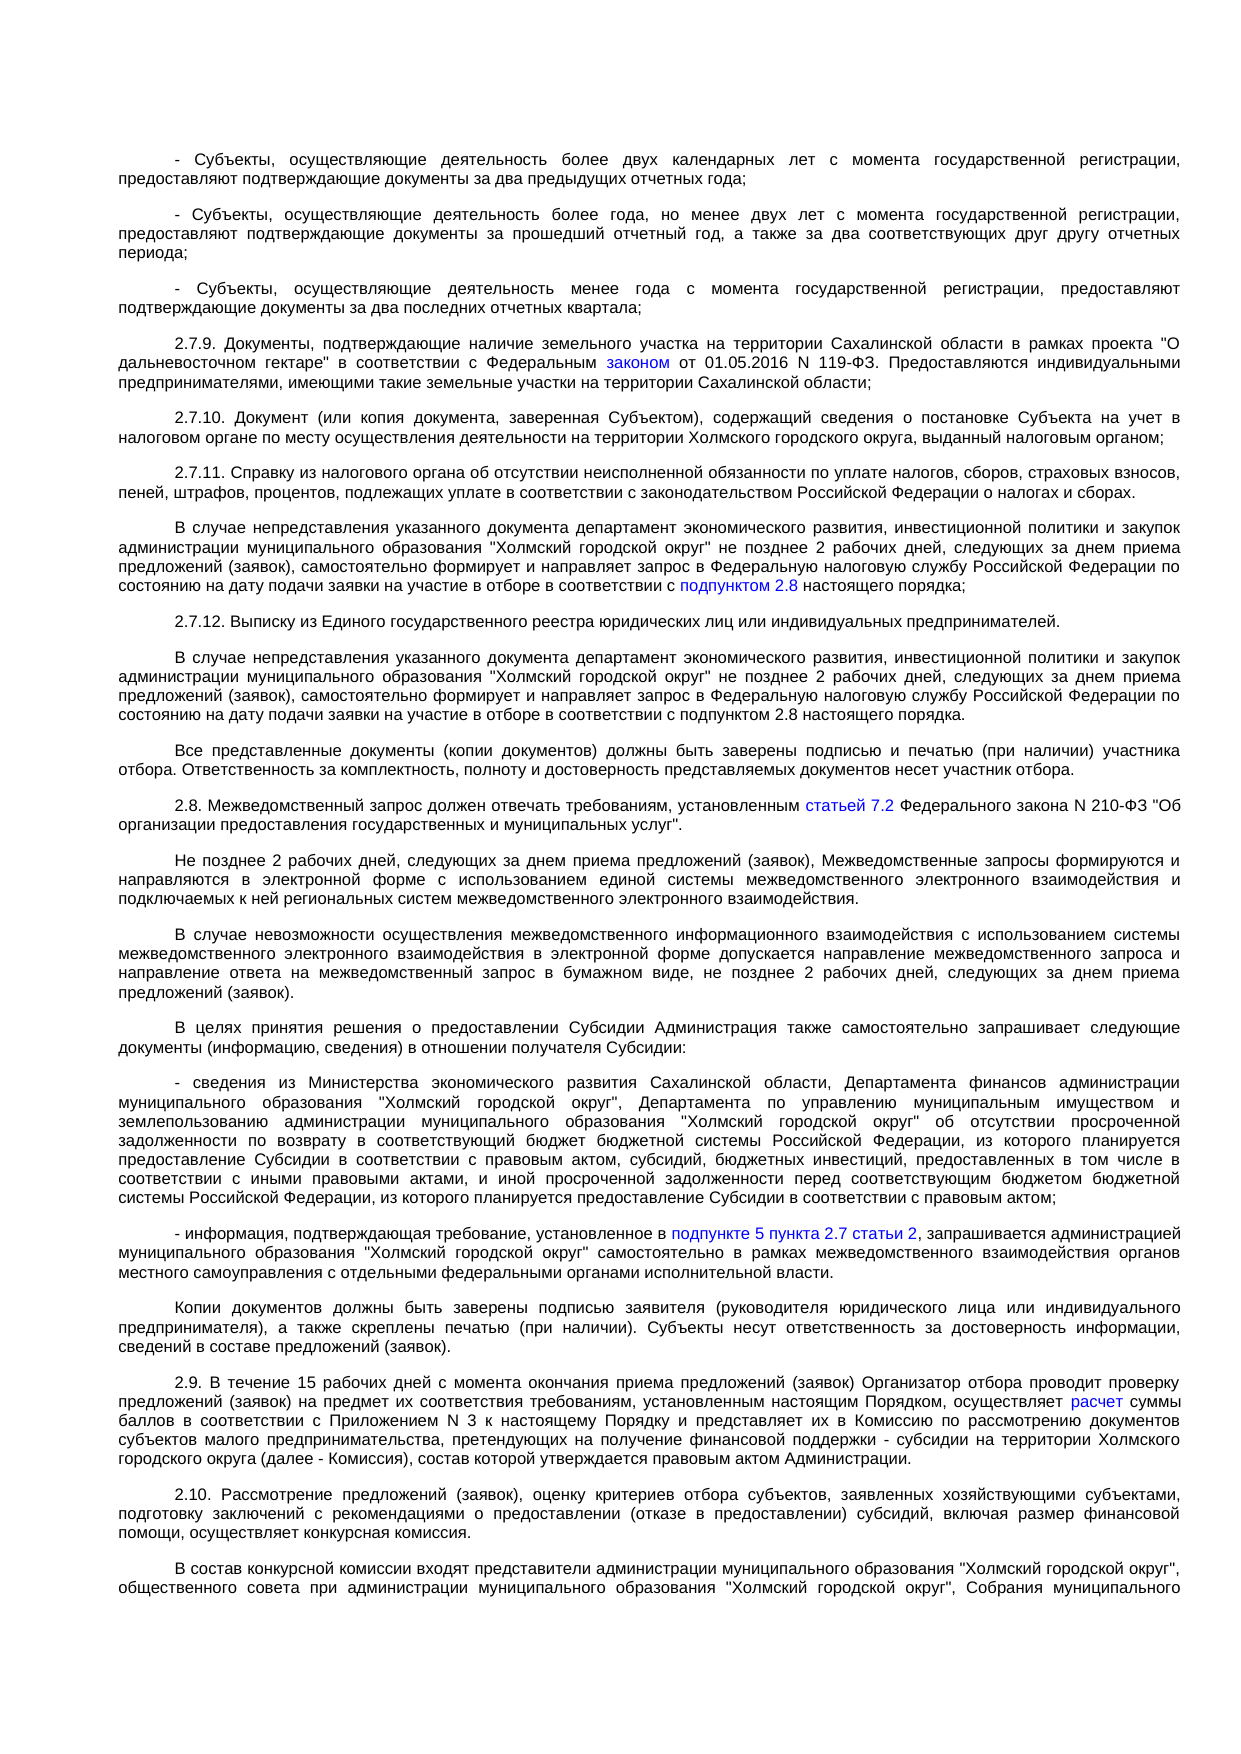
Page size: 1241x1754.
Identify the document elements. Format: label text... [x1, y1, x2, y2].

text В целях принятия решения о предоставлении Субсидии Администрация также самостоятельно запрашивает следующие документы (информацию, сведения) в отношении получателя Субсидии: [118, 1018, 1181, 1057]
text В случае невозможности осуществления межведомственного информационного взаимодействия с использованием системы межведомственного электронного взаимодействия в электронной форме допускается направление межведомственного запроса и направление ответа на межведомственный запрос в бумажном виде, не позднее 2 рабочих дней, следующих за днем приема предложений (заявок). [118, 925, 1181, 1002]
text В случае непредставления указанного документа департамент экономического развития, инвестиционной политики и закупок администрации муниципального образования "Холмский городской округ" не позднее 2 рабочих дней, следующих за днем приема предложений (заявок), самостоятельно формирует и направляет запрос в Федеральную налоговую службу Российской Федерации по состоянию на дату подачи заявки на участие в отборе в соответствии с подпунктом 2.8 настоящего порядка; [118, 518, 1181, 595]
text Все представленные документы (копии документов) должны быть заверены подписью и печатью (при наличии) участника отбора. Ответственность за комплектность, полноту и достоверность представляемых документов несет участник отбора. [118, 741, 1181, 779]
text 2.7.10. Документ (или копия документа, заверенная Субъектом), содержащий сведения о постановке Субъекта на учет в налоговом органе по месту осуществления деятельности на территории Холмского городского округа, выданный налоговым органом; [118, 408, 1181, 447]
text - сведения из Министерства экономического развития Сахалинской области, Департамента финансов администрации муниципального образования "Холмский городской округ", Департамента по управлению муниципальным имуществом и землепользованию администрации муниципального образования "Холмский городской округ" об отсутствии просроченной задолженности по возврату в соответствующий бюджет бюджетной системы Российской Федерации, из которого планируется предоставление Субсидии в соответствии с правовым актом, субсидий, бюджетных инвестиций, предоставленных в том числе в соответствии с иными правовыми актами, и иной просроченной задолженности перед соответствующим бюджетом бюджетной системы Российской Федерации, из которого планируется предоставление Субсидии в соответствии с правовым актом; [118, 1073, 1181, 1207]
text - информация, подтверждающая требование, установленное в подпункте 5 пункта 2.7 статьи 2, запрашивается администрацией муниципального образования "Холмский городской округ" самостоятельно в рамках межведомственного взаимодействия органов местного самоуправления с отдельными федеральными органами исполнительной власти. [118, 1224, 1181, 1282]
text 2.7.11. Справку из налогового органа об отсутствии неисполненной обязанности по уплате налогов, сборов, страховых взносов, пеней, штрафов, процентов, подлежащих уплате в соответствии с законодательством Российской Федерации о налогах и сборах. [118, 463, 1181, 502]
text В случае непредставления указанного документа департамент экономического развития, инвестиционной политики и закупок администрации муниципального образования "Холмский городской округ" не позднее 2 рабочих дней, следующих за днем приема предложений (заявок), самостоятельно формирует и направляет запрос в Федеральную налоговую службу Российской Федерации по состоянию на дату подачи заявки на участие в отборе в соответствии с подпунктом 2.8 настоящего порядка. [118, 647, 1181, 724]
text 2.9. В течение 15 рабочих дней с момента окончания приема предложений (заявок) Организатор отбора проводит проверку предложений (заявок) на предмет их соответствия требованиям, установленным настоящим Порядком, осуществляет расчет суммы баллов в соответствии с Приложением N 3 к настоящему Порядку и представляет их в Комиссию по рассмотрению документов субъектов малого предпринимательства, претендующих на получение финансовой поддержки - субсидии на территории Холмского городского округа (далее - Комиссия), состав которой утверждается правовым актом Администрации. [118, 1372, 1181, 1468]
text 2.7.12. Выписку из Единого государственного реестра юридических лиц или индивидуальных предпринимателей. [118, 612, 1181, 631]
text Не позднее 2 рабочих дней, следующих за днем приема предложений (заявок), Межведомственные запросы формируются и направляются в электронной форме с использованием единой системы межведомственного электронного взаимодействия и подключаемых к ней региональных систем межведомственного электронного взаимодействия. [118, 851, 1181, 908]
text Копии документов должны быть заверены подписью заявителя (руководителя юридического лица или индивидуального предпринимателя), а также скреплены печатью (при наличии). Субъекты несут ответственность за достоверность информации, сведений в составе предложений (заявок). [118, 1298, 1181, 1356]
text 2.8. Межведомственный запрос должен отвечать требованиям, установленным статьей 7.2 Федерального закона N 210-ФЗ "Об организации предоставления государственных и муниципальных услуг". [118, 796, 1181, 834]
text 2.10. Рассмотрение предложений (заявок), оценку критериев отбора субъектов, заявленных хозяйствующими субъектами, подготовку заключений с рекомендациями о предоставлении (отказе в предоставлении) субсидий, включая размер финансовой помощи, осуществляет конкурсная комиссия. [118, 1485, 1181, 1542]
text 2.7.9. Документы, подтверждающие наличие земельного участка на территории Сахалинской области в рамках проекта "О дальневосточном гектаре" в соответствии с Федеральным законом от 01.05.2016 N 119-ФЗ. Предоставляются индивидуальными предпринимателями, имеющими такие земельные участки на территории Сахалинской области; [118, 334, 1181, 392]
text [118, 1559, 1181, 1597]
